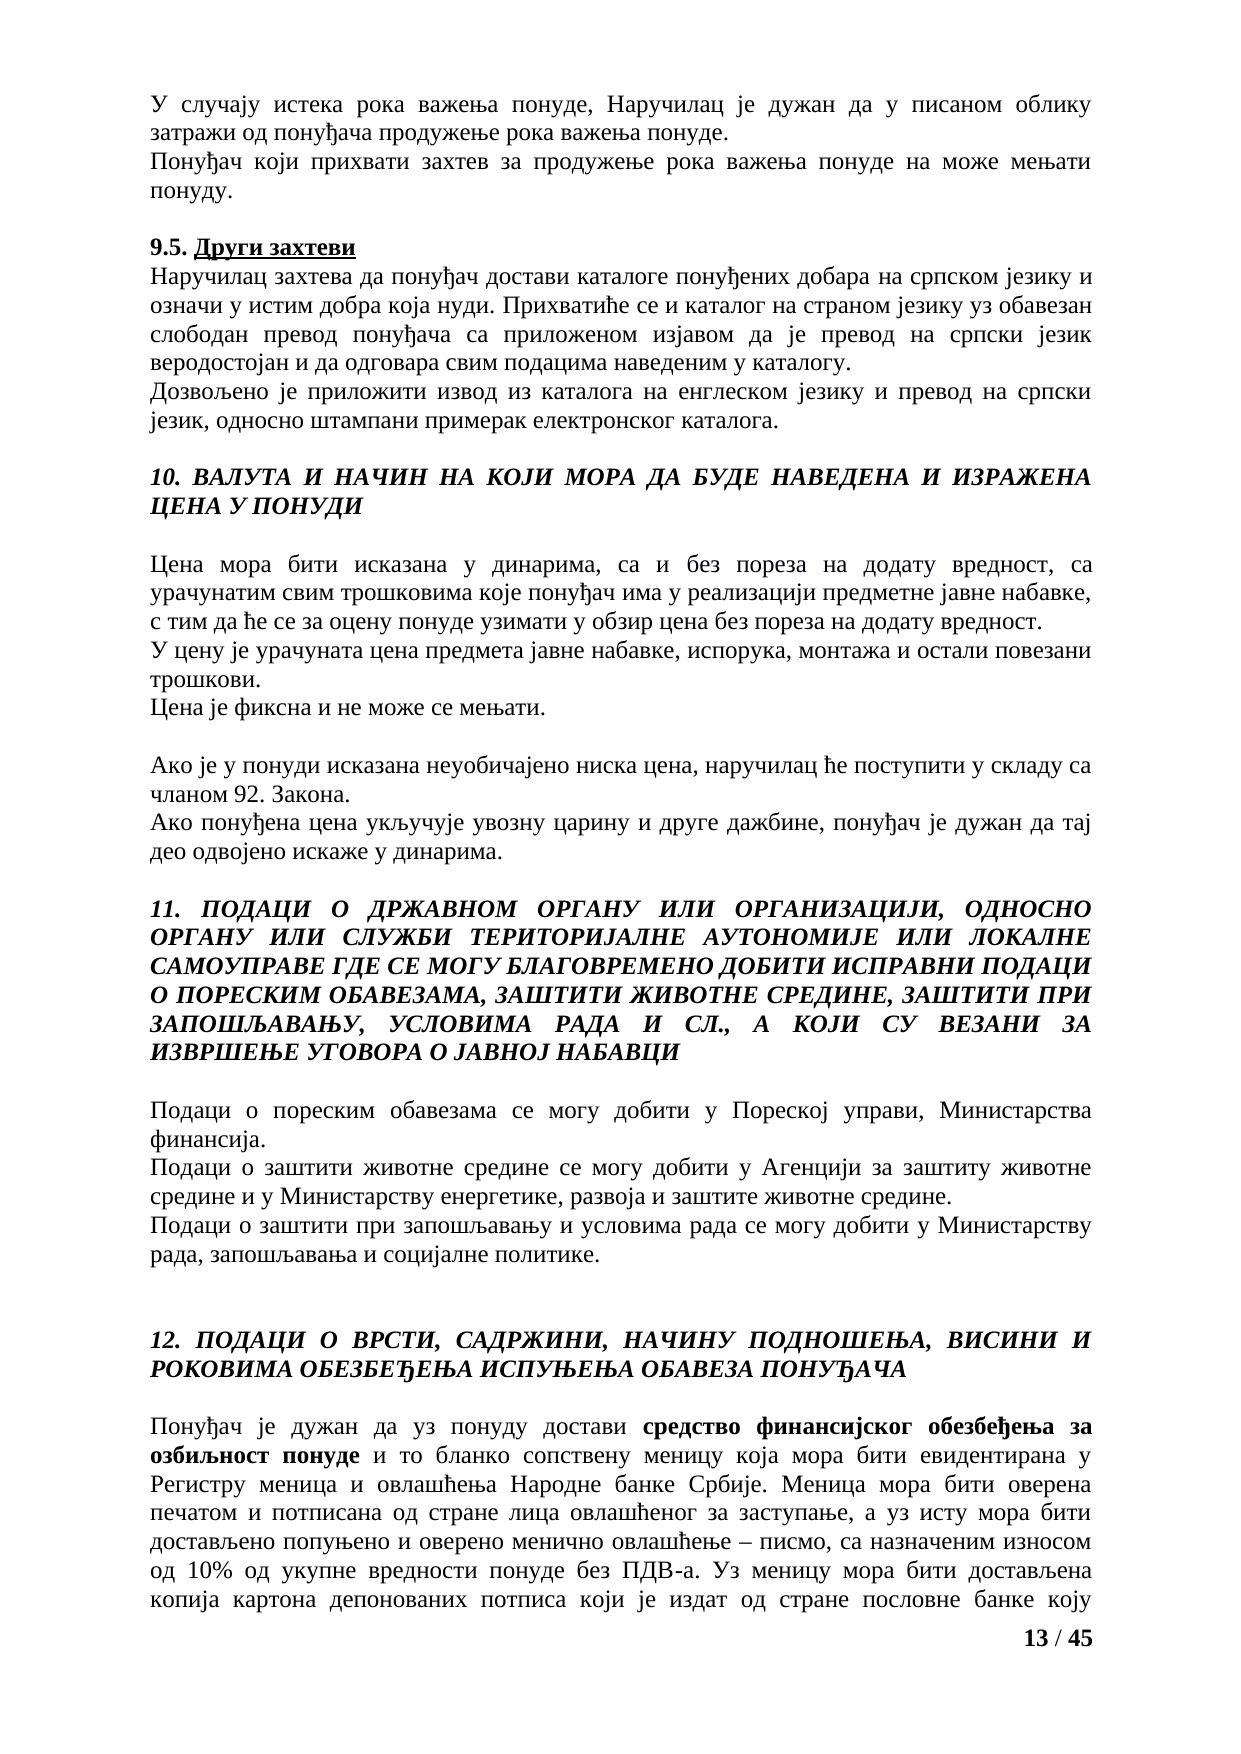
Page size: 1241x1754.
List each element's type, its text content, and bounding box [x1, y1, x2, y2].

text Подаци о заштити животне средине се могу добити у Агенцији за заштиту животне средине и у Министарству енергетике, развоја и заштите животне средине. [150, 1152, 1093, 1210]
text Ако понуђена цена укључује увозну царину и друге дажбине, понуђач је дужан да тај део одвојено искаже у динарима. [150, 807, 1093, 865]
text Подаци о пореским обавезама се могу добити у Пореској управи, Министарства финансија. [150, 1095, 1093, 1152]
text Дозвољено је приложити извод из каталога на енглеском језику и превод на српски језик, односно штампани примерак електронског каталога. [150, 376, 1093, 434]
text Наручилац захтева да понуђач достави каталоге понуђених добара на српском језику и означи у истим добра која нуди. Прихватиће се и каталог на страном језику уз обавезан слободан превод понуђача са приложеном изјавом да је превод на српски језик веродостојан и да одговара свим подацима наведеним у каталогу. [150, 261, 1093, 376]
text Ако је у понуди исказана неуобичајено ниска цена, наручилац ће поступити у складу са чланом 92. Закона. [150, 750, 1093, 807]
text У случају истека рока важења понуде, Наручилац је дужан да у писаном облику затражи од понуђача продужење рока важења понуде. [150, 89, 1093, 146]
text Подаци о заштити при запошљавању и условима рада се могу добити у Министарству рада, запошљавања и социјалне политике. [150, 1210, 1093, 1267]
text 10. ВАЛУТА И НАЧИН НА КОЈИ МОРА ДА БУДЕ НАВЕДЕНА И ИЗРАЖЕНА ЦЕНА У ПОНУДИ [150, 462, 1093, 520]
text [150, 1411, 1093, 1612]
text Цена мора бити исказана у динарима, са и без пореза на додату вредност, са урачунатим свим трошковима које понуђач има у реализацији предметне јавне набавке, с тим да ће се за оцену понуде узимати у обзир цена без пореза на додату вредност. [150, 549, 1093, 635]
text У цену је урачуната цена предмета јавне набавке, испорука, монтажа и остали повезани трошкови. [150, 635, 1093, 692]
text Понуђач који прихвати захтев за продужење рока важења понуде на може мењати понуду. [150, 146, 1093, 204]
text Цена је фиксна и не може се мењати. [150, 692, 1093, 721]
text 9.5. Други захтеви [150, 232, 1093, 261]
text 11. ПОДАЦИ О ДРЖАВНОМ ОРГАНУ ИЛИ ОРГАНИЗАЦИЈИ, ОДНОСНО ОРГАНУ ИЛИ СЛУЖБИ ТЕРИТОРИЈАЛНЕ АУТОНОМИЈЕ ИЛИ ЛОКАЛНЕ САМОУПРАВЕ ГДЕ СЕ МОГУ БЛАГОВРЕМЕНО ДОБИТИ ИСПРАВНИ ПОДАЦИ О ПОРЕСКИМ ОБАВЕЗАМА, ЗАШТИТИ ЖИВОТНЕ СРЕДИНЕ, ЗАШТИТИ ПРИ ЗАПОШЉАВАЊУ, УСЛОВИМА РАДА И СЛ., А КОЈИ СУ ВЕЗАНИ ЗА ИЗВРШЕЊЕ УГОВОРА О ЈАВНОЈ НАБАВЦИ [150, 894, 1093, 1066]
text 12. ПОДАЦИ О ВРСТИ, САДРЖИНИ, НАЧИНУ ПОДНОШЕЊА, ВИСИНИ И РОКОВИМА ОБЕЗБЕЂЕЊА ИСПУЊЕЊА ОБАВЕЗА ПОНУЂАЧА [150, 1325, 1093, 1382]
